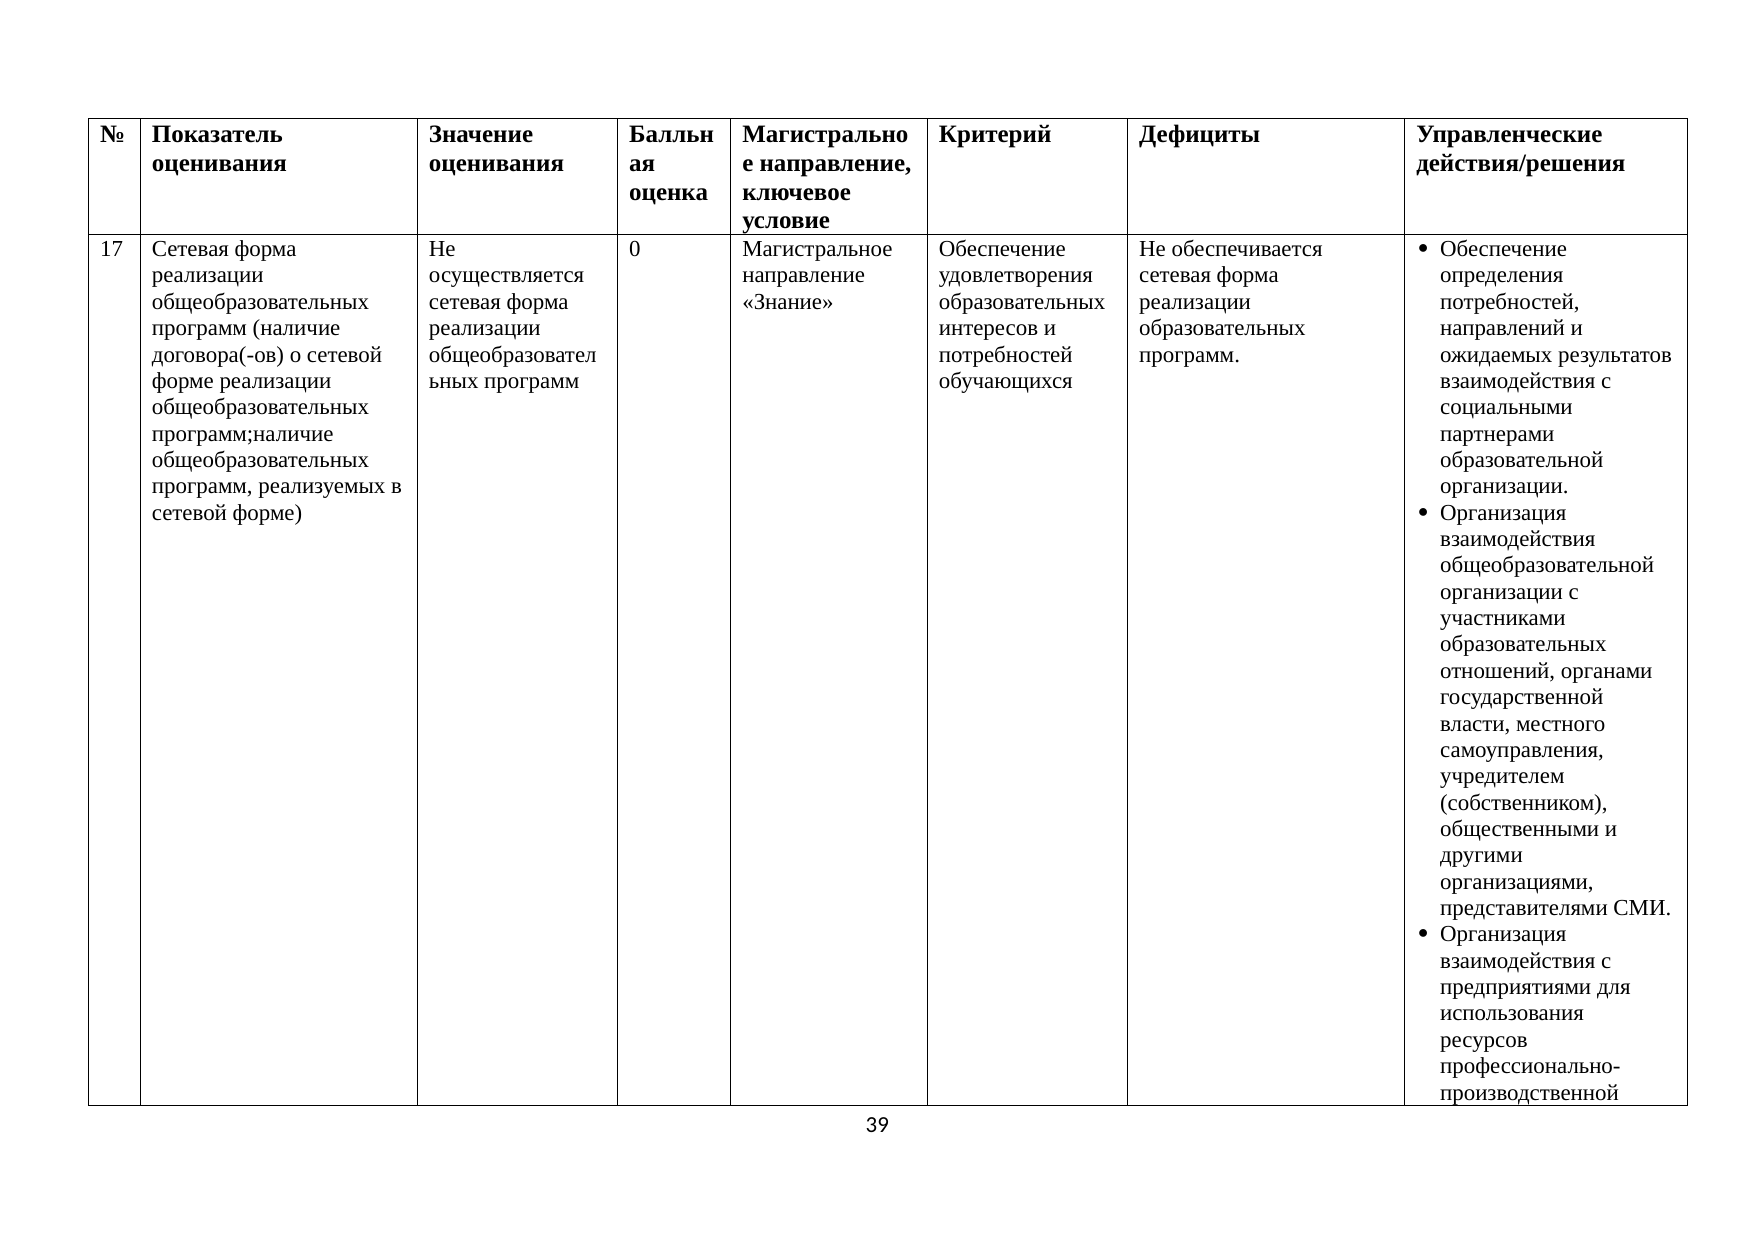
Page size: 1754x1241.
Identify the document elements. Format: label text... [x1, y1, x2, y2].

table_cell 17 [89, 235, 140, 1105]
table_header Значение оценивания [418, 119, 617, 234]
table_header Показатель оценивания [141, 119, 417, 234]
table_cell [141, 235, 417, 1105]
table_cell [928, 235, 1127, 1105]
table_cell Магистральное направление «Знание» [731, 235, 927, 1105]
table_header Критерий [928, 119, 1127, 234]
table_header № [89, 119, 140, 234]
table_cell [1128, 235, 1404, 1105]
table_header Управленческие действия/решения [1405, 119, 1687, 234]
table_header Дефициты [1128, 119, 1404, 234]
table_cell 0 [618, 235, 730, 1105]
table_header Магистральное направление, ключевое условие [731, 119, 927, 234]
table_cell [1405, 235, 1687, 1105]
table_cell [418, 235, 617, 1105]
table_header Балльная оценка [618, 119, 730, 234]
